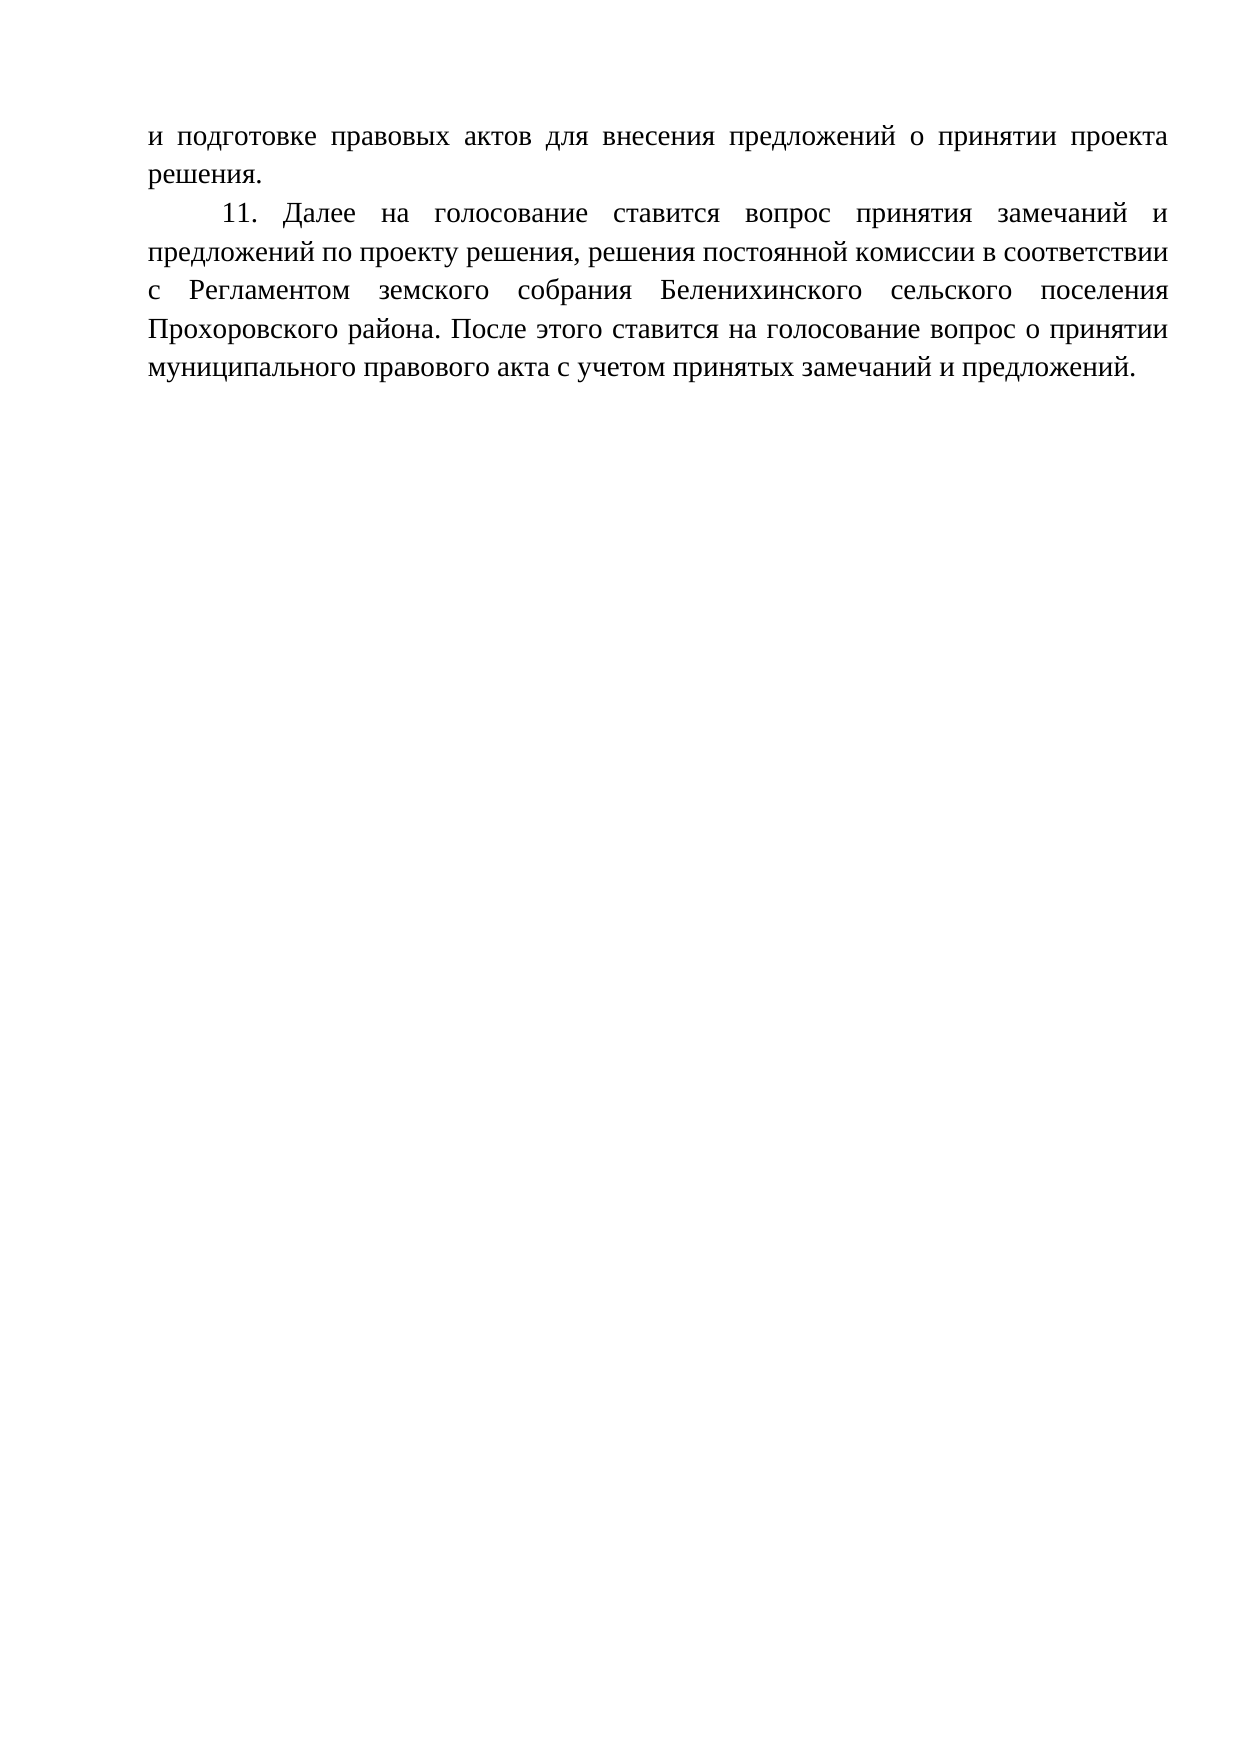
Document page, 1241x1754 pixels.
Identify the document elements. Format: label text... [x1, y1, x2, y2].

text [148, 118, 1169, 190]
text 11. Далее на голосование ставится вопрос принятия замечаний и предложений по проекту решения, решения постоянной комиссии в соответствии с Регламентом земского собрания Беленихинского сельского поселения Прохоровского района. После этого ставится на голосование вопрос о принятии муниципального правового акта с учетом принятых замечаний и предложений. [148, 195, 1169, 383]
